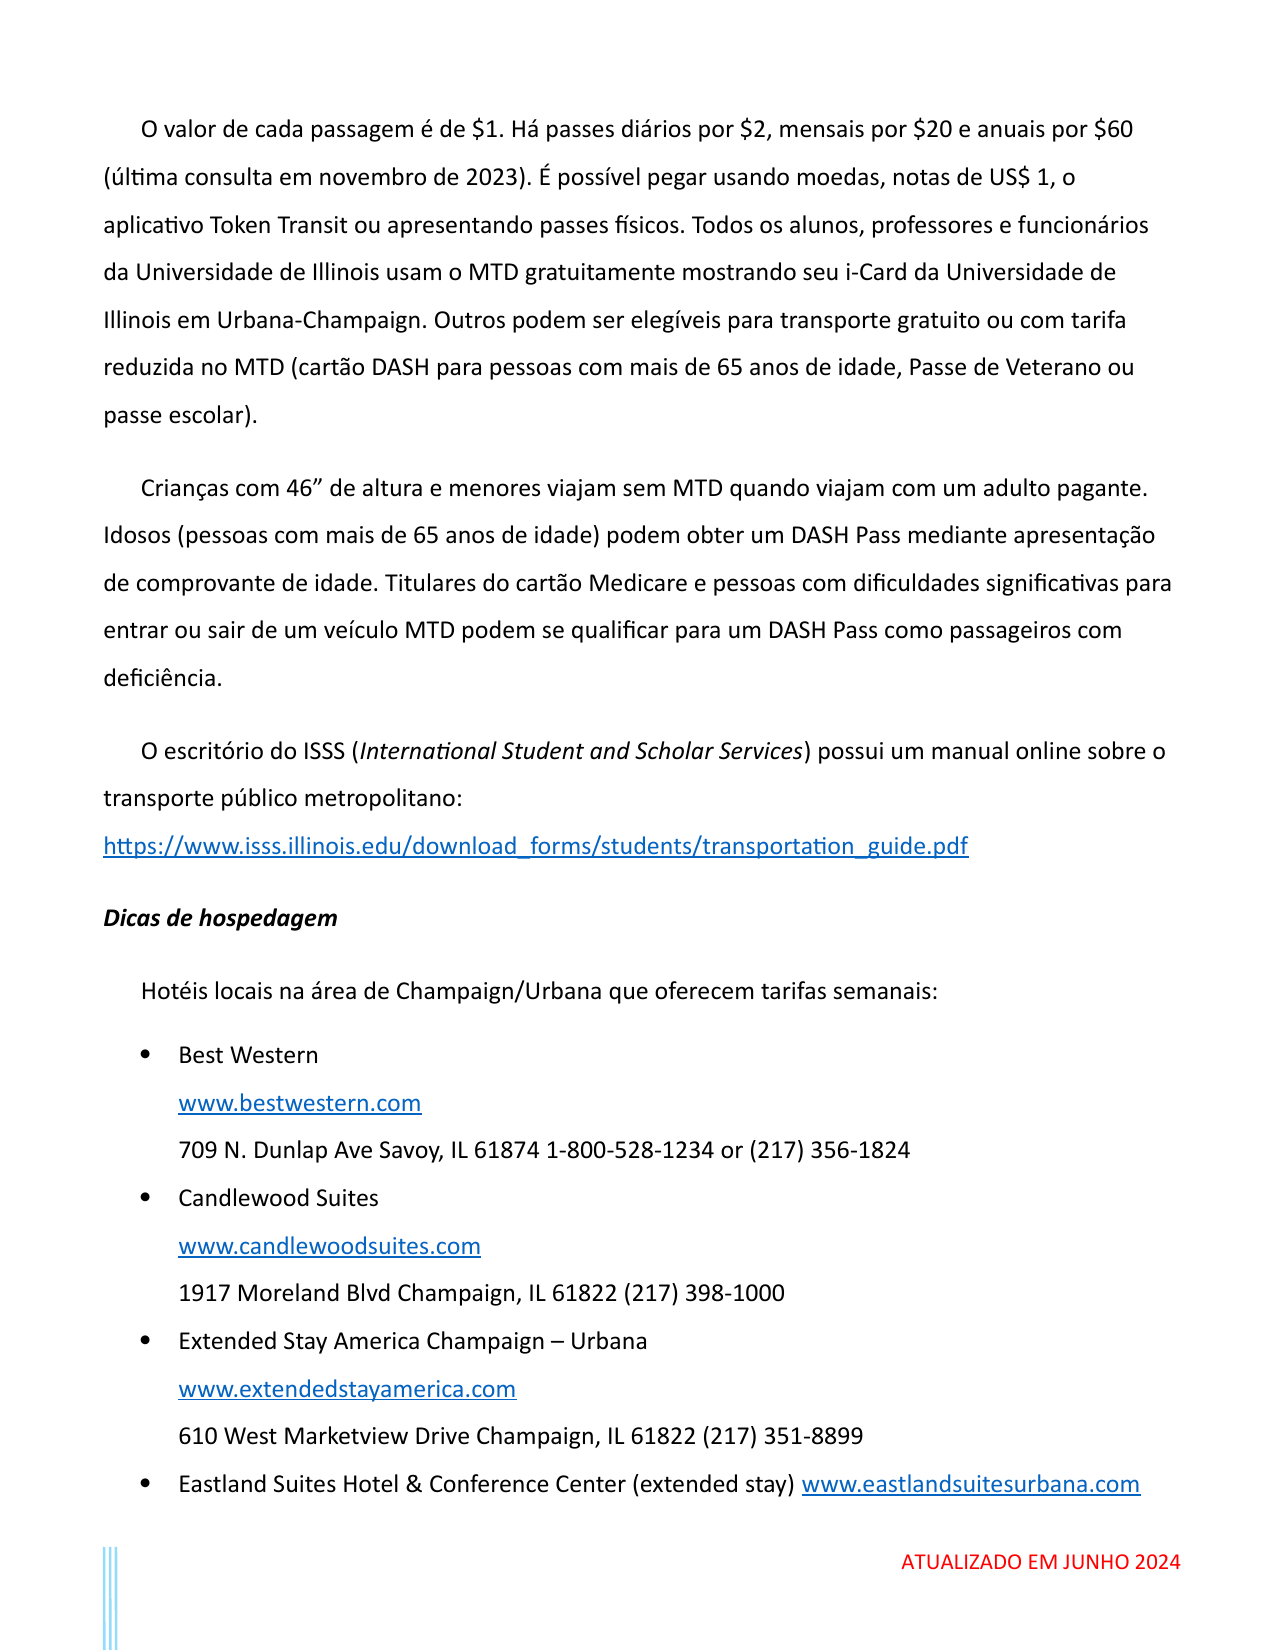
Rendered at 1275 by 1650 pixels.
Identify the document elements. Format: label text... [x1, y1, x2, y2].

text www.candlewoodsuites.com [178, 1229, 1181, 1261]
list Best Western [141, 1038, 1181, 1070]
text Crianças com 46” de altura e menores viajam sem MTD quando viajam com um adulto pagante. Idosos (pessoas com mais de 65 anos de idade) podem obter um DASH Pass mediante apresentação de comprovante de idade. Titulares do cartão Medicare e pessoas com dificuldades significativas para entrar ou sair de um veículo MTD podem se qualificar para um DASH Pass como passageiros com deficiência. [103, 471, 1181, 693]
text O escritório do ISSS (International Student and Scholar Services) possui um manual online sobre o transporte público metropolitano: https://www.isss.illinois.edu/download_forms/students/transportation_guide.pdf [103, 734, 1181, 861]
text Hotéis locais na área de Champaign/Urbana que oferecem tarifas semanais: [103, 974, 1181, 1006]
text 1917 Moreland Blvd Champaign, IL 61822 (217) 398-1000 [178, 1276, 1181, 1308]
list Eastland Suites Hotel & Conference Center (extended stay) www.eastlandsuitesurbana.com [141, 1467, 1181, 1499]
text www.extendedstayamerica.com [178, 1372, 1181, 1403]
text 610 West Marketview Drive Champaign, IL 61822 (217) 351-8899 [178, 1419, 1181, 1451]
list Extended Stay America Champaign – Urbana [141, 1324, 1181, 1356]
text www.bestwestern.com [178, 1086, 1181, 1118]
list Candlewood Suites [141, 1181, 1181, 1213]
text 709 N. Dunlap Ave Savoy, IL 61874 1-800-528-1234 or (217) 356-1824 [178, 1134, 1181, 1165]
text O valor de cada passagem é de $1. Há passes diários por $2, mensais por $20 e anuais por $60 (última consulta em novembro de 2023). É possível pegar usando moedas, notas de US$ 1, o aplicativo Token Transit ou apresentando passes físicos. Todos os alunos, professores e funcionários da Universidade de Illinois usam o MTD gratuitamente mostrando seu i-Card da Universidade de Illinois em Urbana-Champaign. Outros podem ser elegíveis para transporte gratuito ou com tarifa reduzida no MTD (cartão DASH para pessoas com mais de 65 anos de idade, Passe de Veterano ou passe escolar). [103, 112, 1181, 430]
text Dicas de hospedagem [103, 902, 1181, 933]
